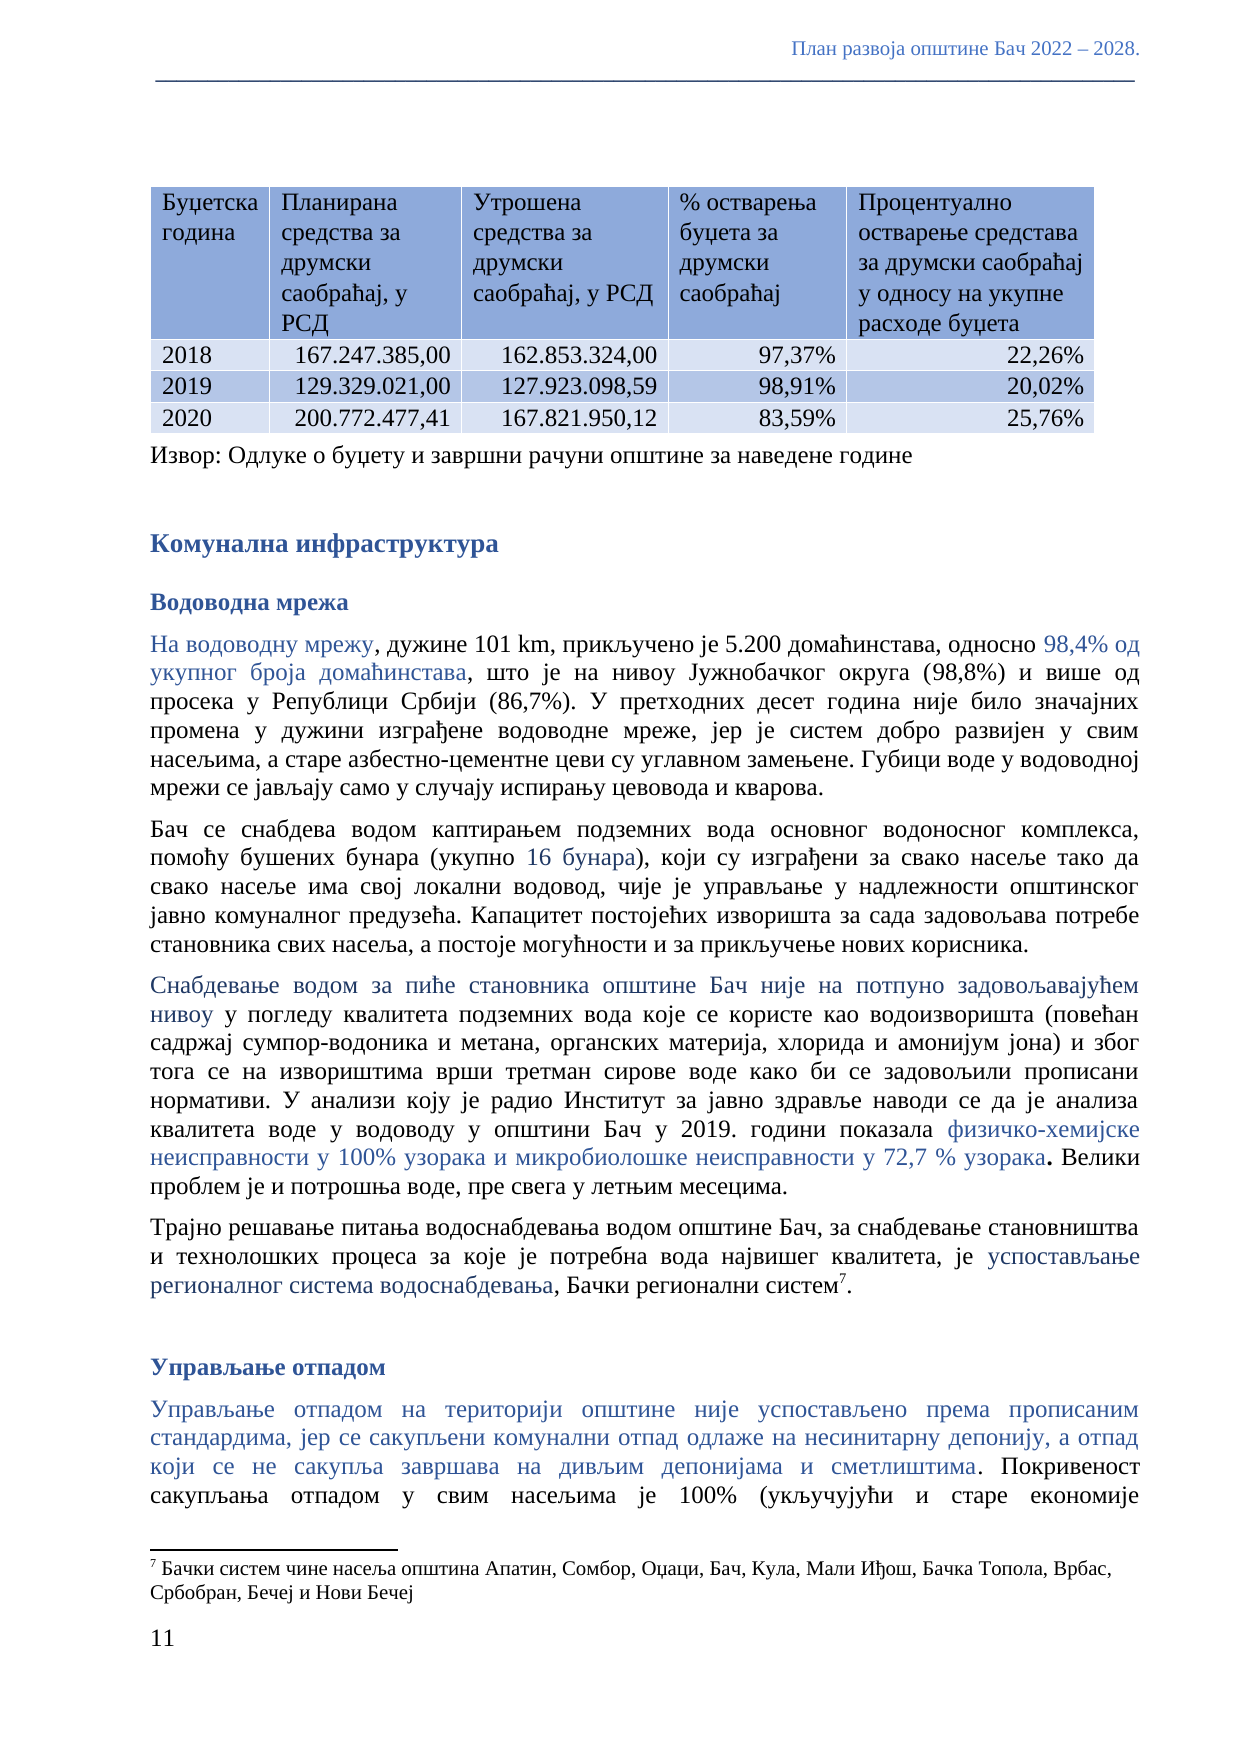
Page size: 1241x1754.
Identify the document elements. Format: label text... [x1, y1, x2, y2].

table_cell 200.772.477,41 [270, 403, 461, 433]
text Извор: Одлуке о буџету и завршни рачуни општине за наведене године [150, 440, 1140, 469]
text Бач се снабдева водом каптирањем подземних вода основног водоносног комплекса, помоћу бушених бунара (укупно 16 бунара), који су изграђени за свако насеље тако да свако насеље има свој локални водовод, чије је управљање у надлежности општинског јавно комуналног предузећа. Капацитет постојећих изворишта за сада задовољава потребе становника свих насеља, а постоје могућности и за прикључење нових корисника. [150, 814, 1140, 957]
table_header Планирана средства за друмски саобраћај, у РСД [270, 187, 461, 339]
table_cell 127.923.098,59 [462, 371, 668, 402]
table_header % остварења буџета за друмски саобраћај [669, 187, 846, 339]
text Управљање отпадом [150, 1352, 1140, 1381]
table_header Утрошена средства за друмски саобраћај, у РСД [462, 187, 668, 339]
table_cell 162.853.324,00 [462, 340, 668, 370]
table_cell 20,02% [847, 371, 1094, 402]
table_cell 97,37% [669, 340, 846, 370]
text Водоводна мрежа [150, 587, 1140, 616]
table_cell 2020 [151, 403, 269, 433]
text Трајно решавање питања водоснабдевања водом општине Бач, за снабдевање становништва и технолошких процеса за које је потребна вода највишег квалитета, је успостављање регионалног система водоснабдевања, Бачки регионални систем. [150, 1212, 1140, 1299]
text Снабдевање водом за пиће становника општине Бач није на потпуно задовољавајућем нивоу у погледу квалитета подземних вода које се користе као водоизворишта (повећан садржај сумпор-водоника и метана, органских материја, хлорида и амонијум јона) и због тога се на извориштима врши третман сирове воде како би се задовољили прописани нормативи. У анализи коју je радиo Институт за јавно здравље наводи се да је анализа квалитета воде у водоводу у општини Бач у 2019. години показала физичко-хемијске неисправности у 100% узорака и микробиолошке неисправности у 72,7 % узорака. Велики проблем је и потрошња воде, пре свега у летњим месецима. [150, 970, 1140, 1200]
table_cell 129.329.021,00 [270, 371, 461, 402]
table_cell 2019 [151, 371, 269, 402]
table_header Процентуално остварење средстава за друмски саобраћај у односу на укупне расходе буџета [847, 187, 1094, 339]
table_cell 25,76% [847, 403, 1094, 433]
table_header Буџетска година [151, 187, 269, 339]
table_cell 98,91% [669, 371, 846, 402]
table_cell 167.821.950,12 [462, 403, 668, 433]
table_cell 2018 [151, 340, 269, 370]
table_cell 22,26% [847, 340, 1094, 370]
text На водоводну мрежу, дужине 101 km, прикључено је 5.200 домаћинстава, односно 98,4% од укупног броја домаћинстава, што је на нивоу Јужнобачког округа (98,8%) и више од просека у Републици Србији (86,7%). У претходних десет година није било значајних промена у дужини изграђене водоводне мреже, јер је систем добро развијен у свим насељима, а старе азбестно-цементне цеви су углавном замењене. Губици воде у водоводној мрежи се јављају само у случају испирању цевовода и кварова. [150, 629, 1140, 801]
table_cell 167.247.385,00 [270, 340, 461, 370]
table_cell 83,59% [669, 403, 846, 433]
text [150, 1394, 1140, 1509]
text Комунална инфраструктура [150, 528, 1140, 559]
